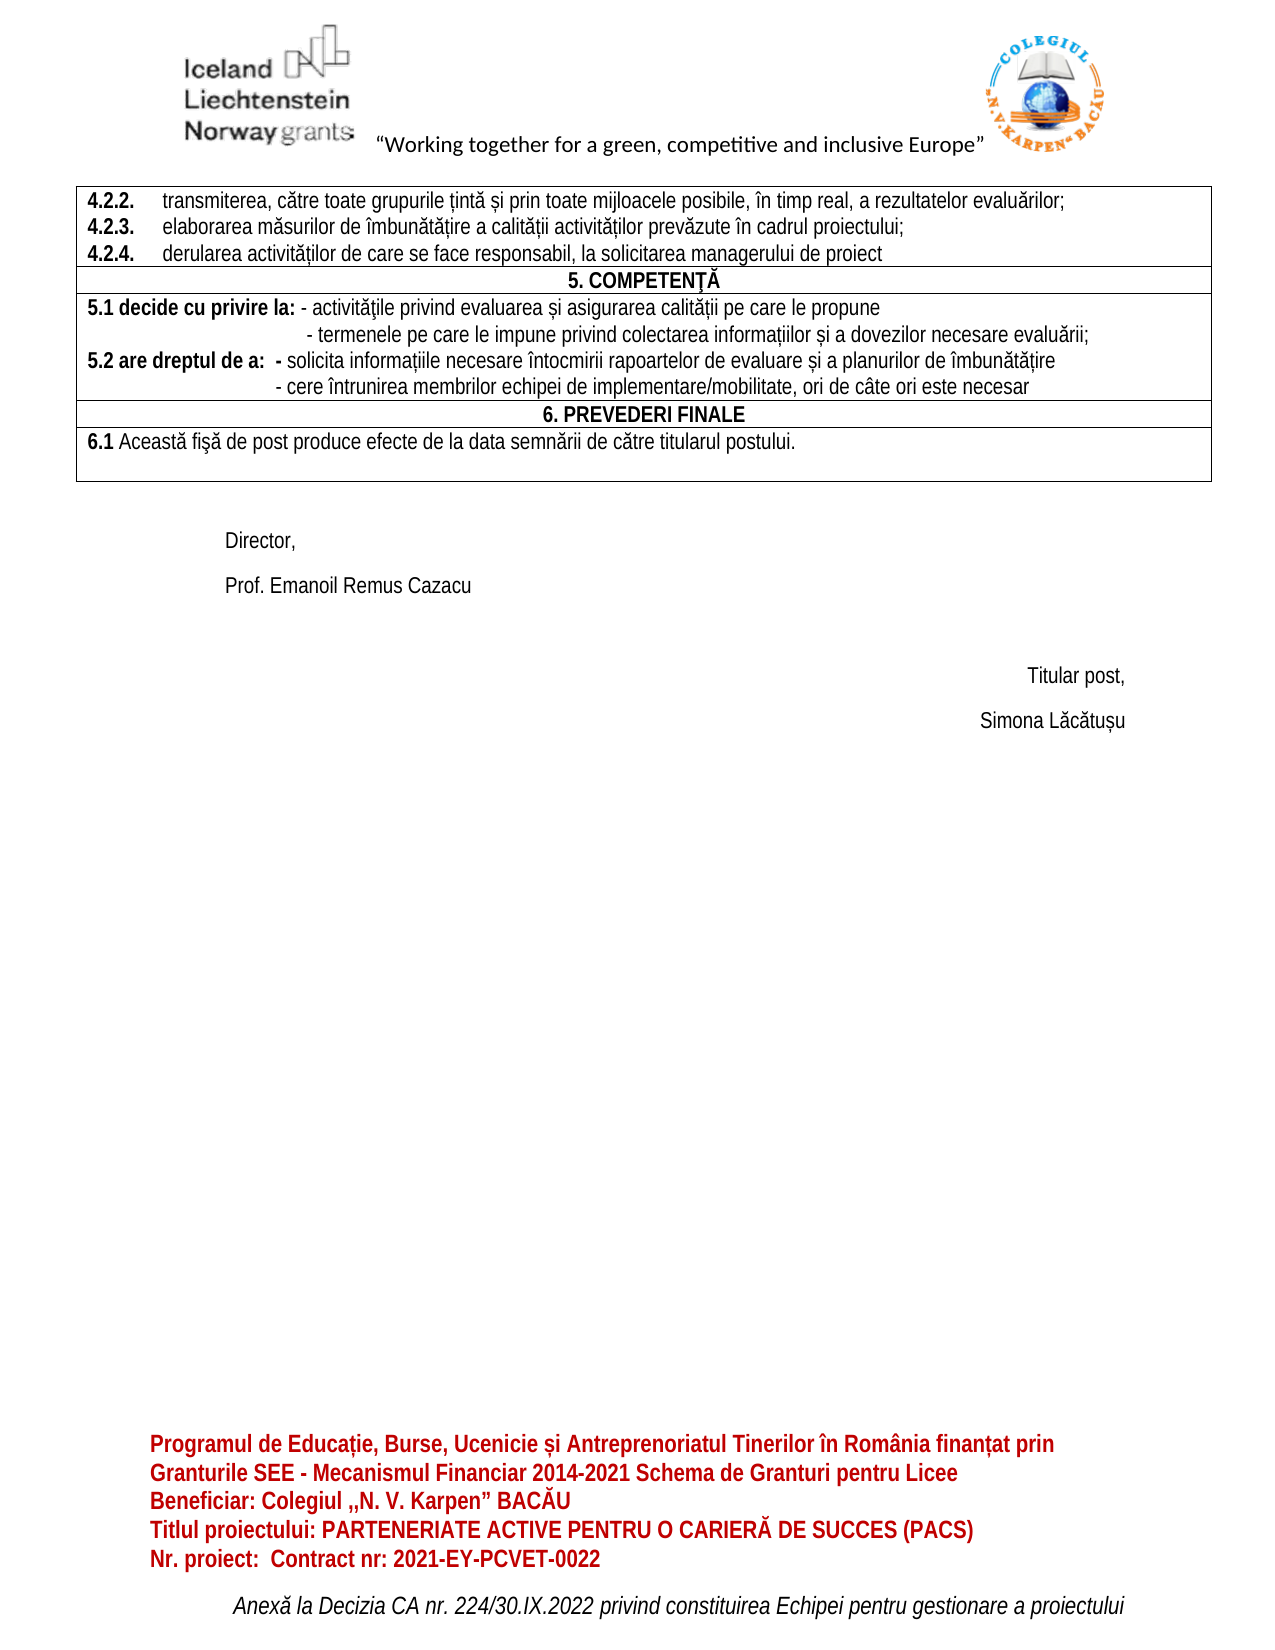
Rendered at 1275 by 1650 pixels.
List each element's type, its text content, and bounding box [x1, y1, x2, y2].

table_cell 6.1 Această fişă de post produce efecte de la data semnării de către titularul postului. [77, 428, 1211, 481]
table_cell 5.1 decide cu privire la: - activităţile privind evaluarea și asigurarea calității pe care le propune - termenele pe care le impune privind colectarea informațiilor și a dovezilor necesare evaluării; 5.2 are dreptul de a: - solicita informațiile necesare întocmirii rapoartelor de evaluare și a planurilor de îmbunătățire - cere întrunirea membrilor echipei de implementare/mobilitate, ori de câte ori este necesar [77, 294, 1211, 400]
text Programul de Educație, Burse, Ucenicie și Antreprenoriatul Tinerilor în România finanțat prin Granturile SEE - Mecanismul Financiar 2014-2021 Schema de Granturi pentru Licee [150, 1429, 1125, 1486]
text Nr. proiect: Contract nr: 2021-EY-PCVET-0022 [150, 1544, 1125, 1572]
picture [168, 0, 370, 152]
text Director, [150, 527, 1125, 553]
text Anexă la Decizia CA nr. 224/30.IX.2022 privind constituirea Echipei pentru gestionare a proiectului [150, 1591, 1125, 1620]
text Titlul proiectului: PARTENERIATE ACTIVE PENTRU O CARIERĂ DE SUCCES (PACS) [150, 1515, 1125, 1544]
text Prof. Emanoil Remus Cazacu [150, 572, 1125, 598]
table_cell 5. COMPETENŢĂ [77, 267, 1211, 293]
text Titular post, [150, 662, 1125, 689]
picture [985, 36, 1107, 152]
text Simona Lăcătușu [150, 707, 1125, 734]
text Beneficiar: Colegiul ,,N. V. Karpen” BACĂU [150, 1486, 1125, 1515]
table_cell 6. PREVEDERI FINALE [77, 401, 1211, 427]
